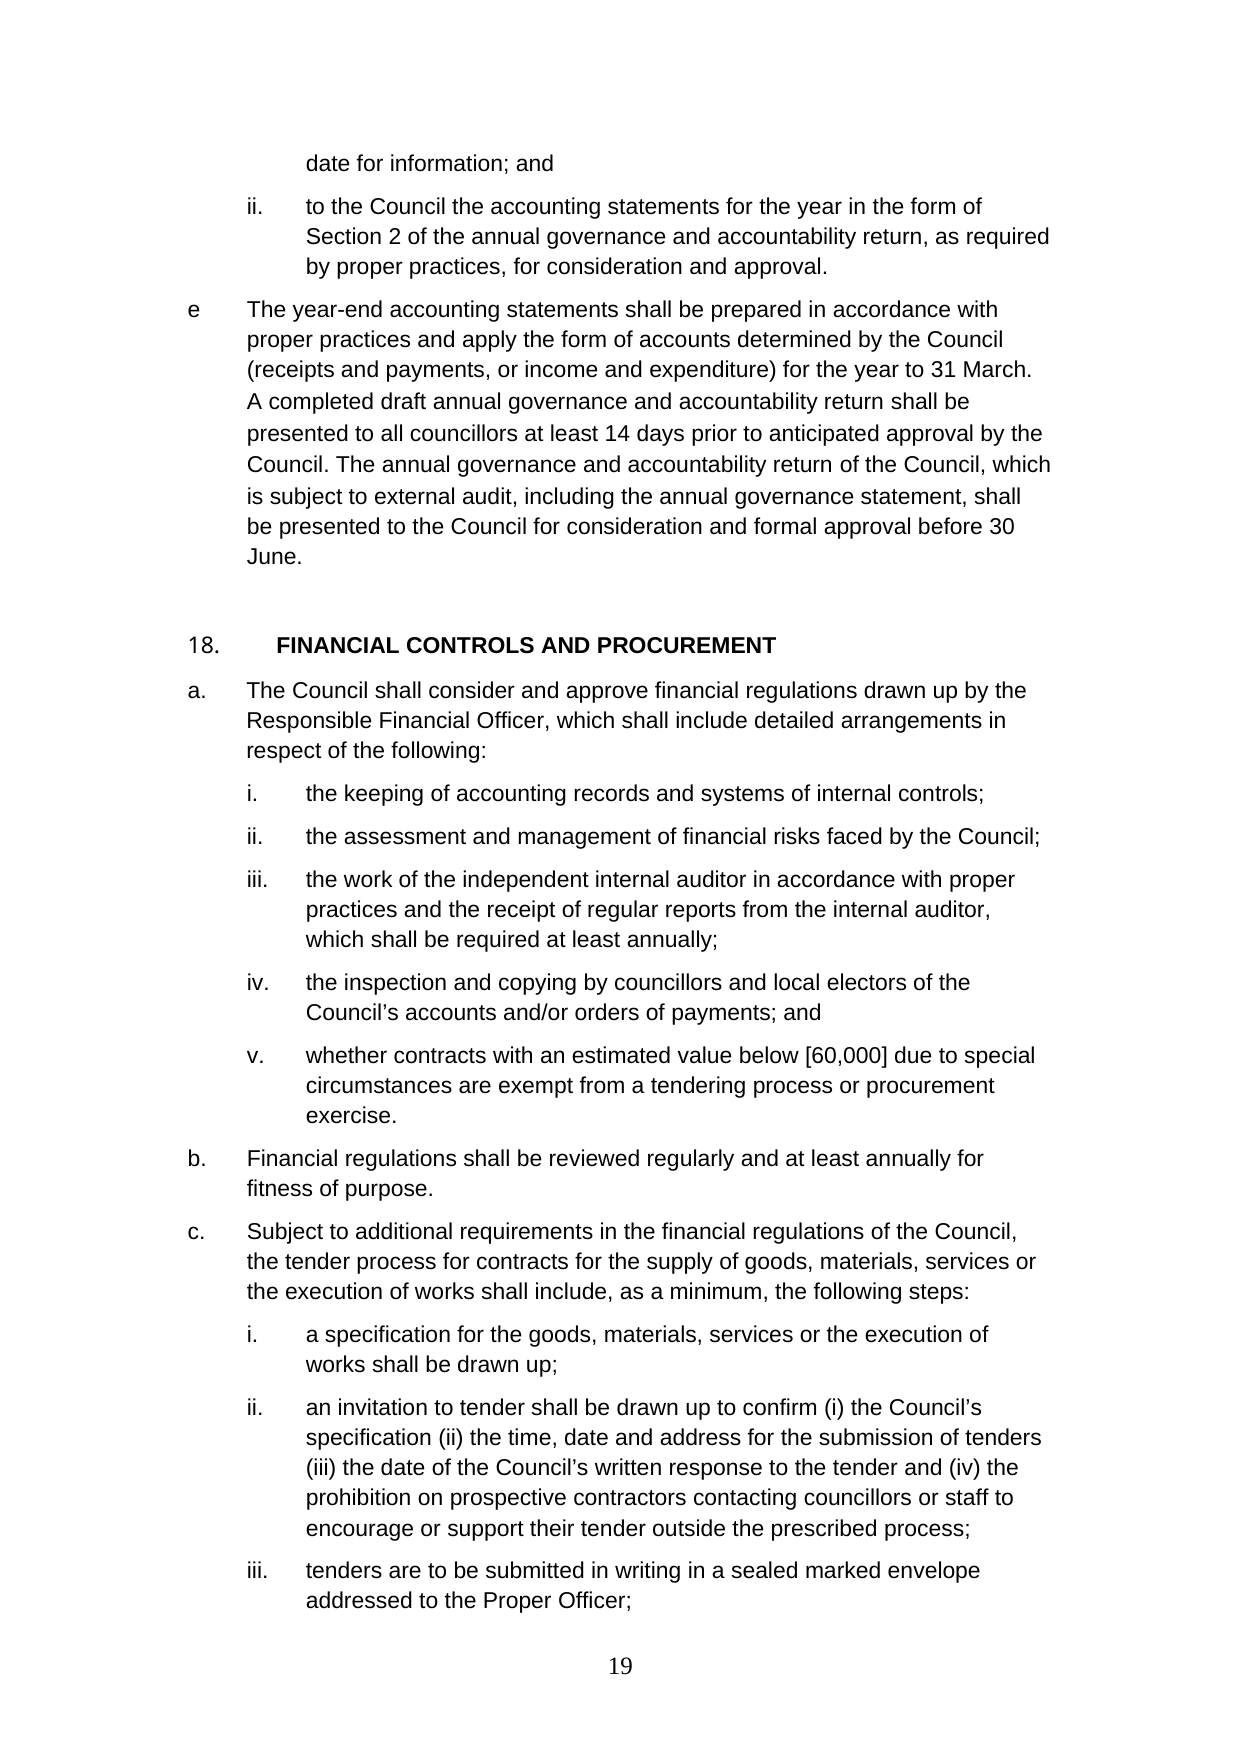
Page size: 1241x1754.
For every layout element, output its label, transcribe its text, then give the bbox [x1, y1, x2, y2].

list Financial regulations shall be reviewed regularly and at least annually for fitness of purpose. [187, 1145, 1053, 1201]
list the work of the independent internal auditor in accordance with proper practices and the receipt of regular reports from the internal auditor, which shall be required at least annually; [247, 866, 1053, 952]
list an invitation to tender shall be drawn up to confirm (i) the Council’s specification (ii) the time, date and address for the submission of tenders (iii) the date of the Council’s written response to the tender and (iv) the prohibition on prospective contractors contacting councillors or staff to encourage or support their tender outside the prescribed process; [247, 1394, 1053, 1541]
list whether contracts with an estimated value below [60,000] due to special circumstances are exempt from a tendering process or procurement exercise. [247, 1042, 1053, 1128]
list The Council shall consider and approve financial regulations drawn up by the Responsible Financial Officer, which shall include detailed arrangements in respect of the following: [187, 677, 1053, 764]
subtitle FINANCIAL CONTROLS AND PROCUREMENT [187, 628, 1053, 660]
list the assessment and management of financial risks faced by the Council; [247, 823, 1053, 849]
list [247, 150, 1053, 176]
list tenders are to be submitted in writing in a sealed marked envelope addressed to the Proper Officer; [247, 1557, 1053, 1614]
list The year-end accounting statements shall be prepared in accordance with proper practices and apply the form of accounts determined by the Council (receipts and payments, or income and expenditure) for the year to 31 March. A completed draft annual governance and accountability return shall be presented to all councillors at least 14 days prior to anticipated approval by the Council. The annual governance and accountability return of the Council, which is subject to external audit, including the annual governance statement, shall be presented to the Council for consideration and formal approval before 30 June. [187, 296, 1053, 569]
list a specification for the goods, materials, services or the execution of works shall be drawn up; [247, 1321, 1053, 1377]
list the inspection and copying by councillors and local electors of the Council’s accounts and/or orders of payments; and [247, 969, 1053, 1025]
list to the Council the accounting statements for the year in the form of Section 2 of the annual governance and accountability return, as required by proper practices, for consideration and approval. [247, 193, 1053, 279]
list Subject to additional requirements in the financial regulations of the Council, the tender process for contracts for the supply of goods, materials, services or the execution of works shall include, as a minimum, the following steps: [187, 1218, 1053, 1304]
list the keeping of accounting records and systems of internal controls; [247, 780, 1053, 806]
